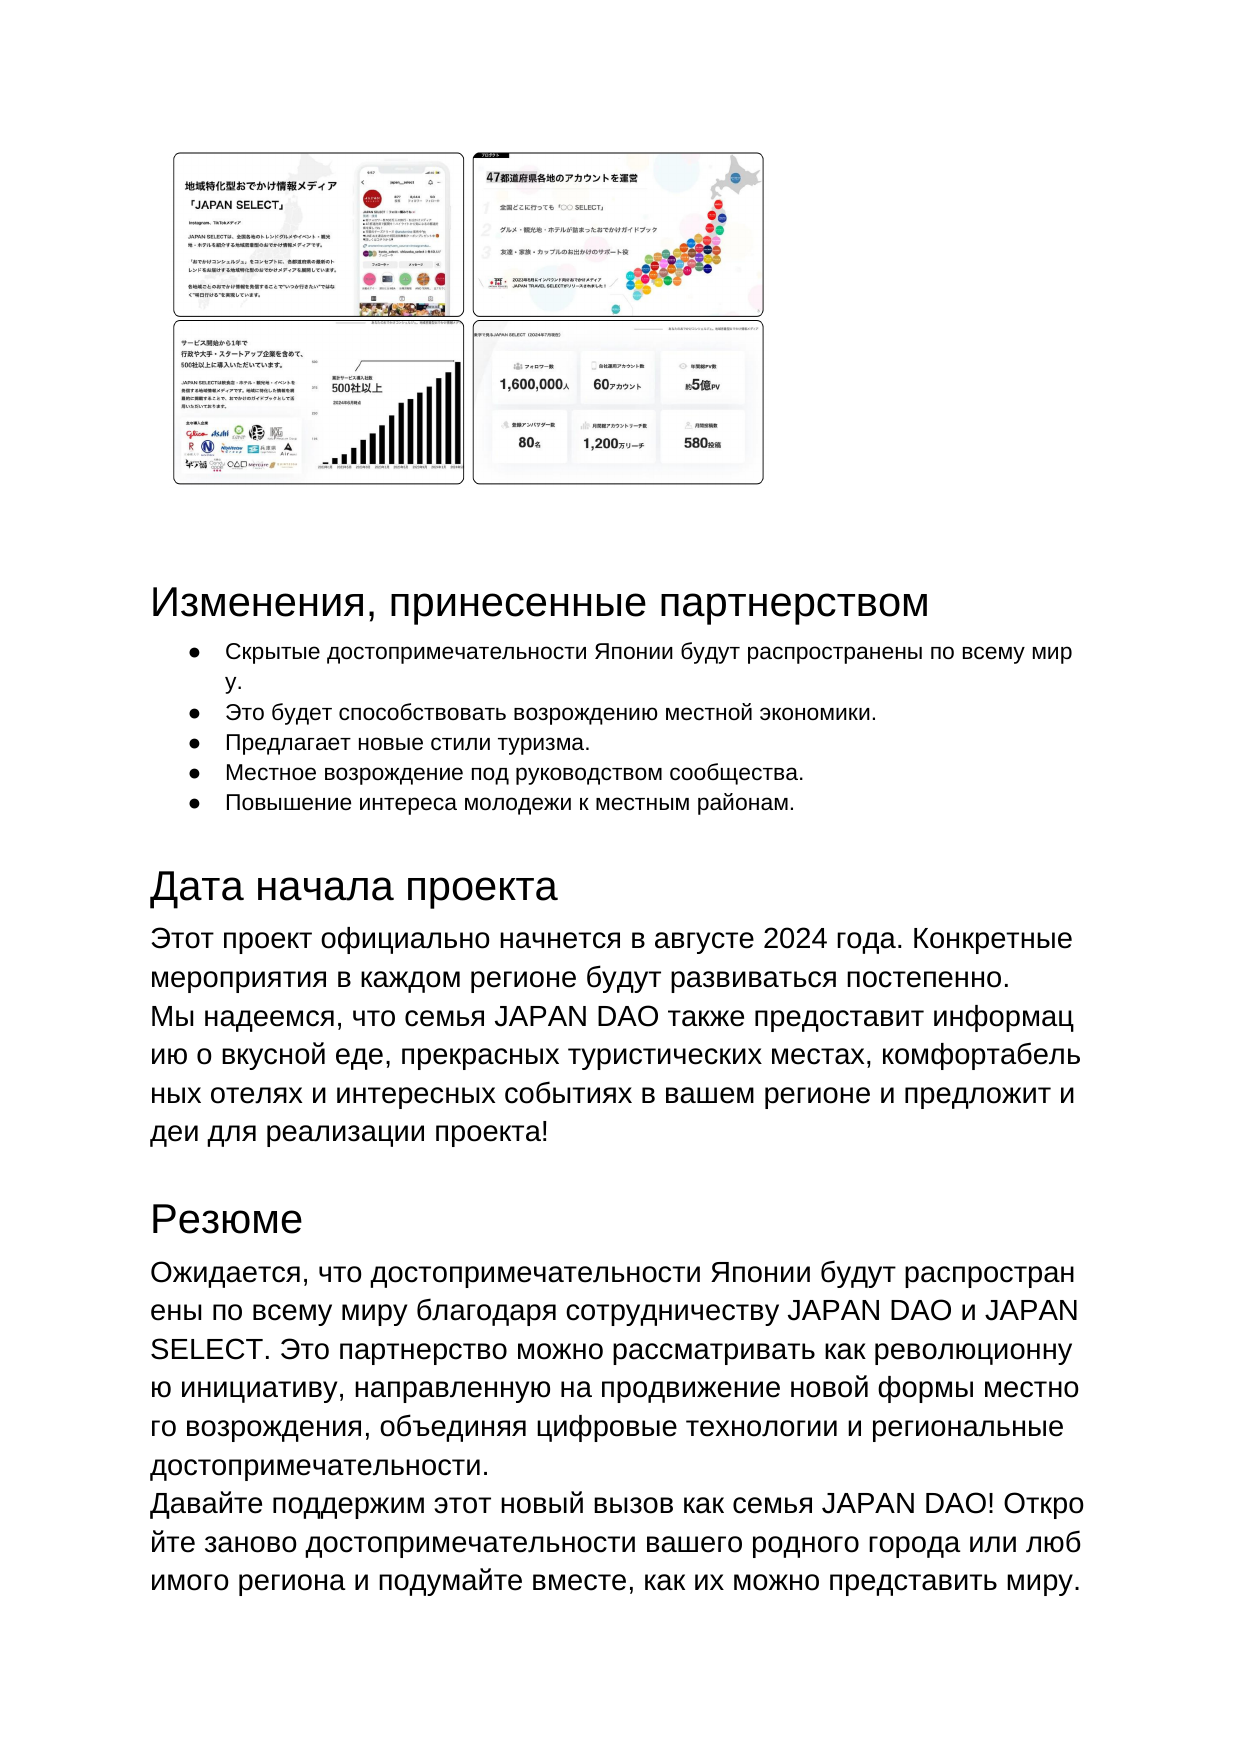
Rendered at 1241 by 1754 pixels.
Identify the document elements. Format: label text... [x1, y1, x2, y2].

picture [168, 150, 769, 488]
subtitle Изменения, принесенные партнерством [150, 578, 1090, 626]
text Ожидается, что достопримечательности Японии будут распространены по всему миру благодаря сотрудничеству JAPAN DAO и JAPAN SELECT. Это партнерство можно рассматривать как революционную инициативу, направленную на продвижение новой формы местного возрождения, объединяя цифровые технологии и региональные достопримечательности. [150, 1255, 1090, 1481]
list Это будет способствовать возрождению местной экономики. [187, 698, 1090, 725]
text Давайте поддержим этот новый вызов как семья JAPAN DAO! Откройте заново достопримечательности вашего родного города или любимого региона и подумайте вместе, как их можно представить миру. [150, 1486, 1090, 1597]
subtitle Резюме [150, 1194, 1090, 1242]
list Предлагает новые стили туризма. [187, 729, 1090, 755]
text Этот проект официально начнется в августе 2024 года. Конкретные мероприятия в каждом регионе будут развиваться постепенно. [150, 921, 1090, 993]
list Повышение интереса молодежи к местным районам. [187, 789, 1090, 816]
list Скрытые достопримечательности Японии будут распространены по всему миру. [187, 638, 1090, 695]
subtitle Дата начала проекта [150, 861, 1090, 909]
text Мы надеемся, что семья JAPAN DAO также предоставит информацию о вкусной еде, прекрасных туристических местах, комфортабельных отелях и интересных событиях в вашем регионе и предложит идеи для реализации проекта! [150, 998, 1090, 1148]
list Местное возрождение под руководством сообщества. [187, 759, 1090, 785]
